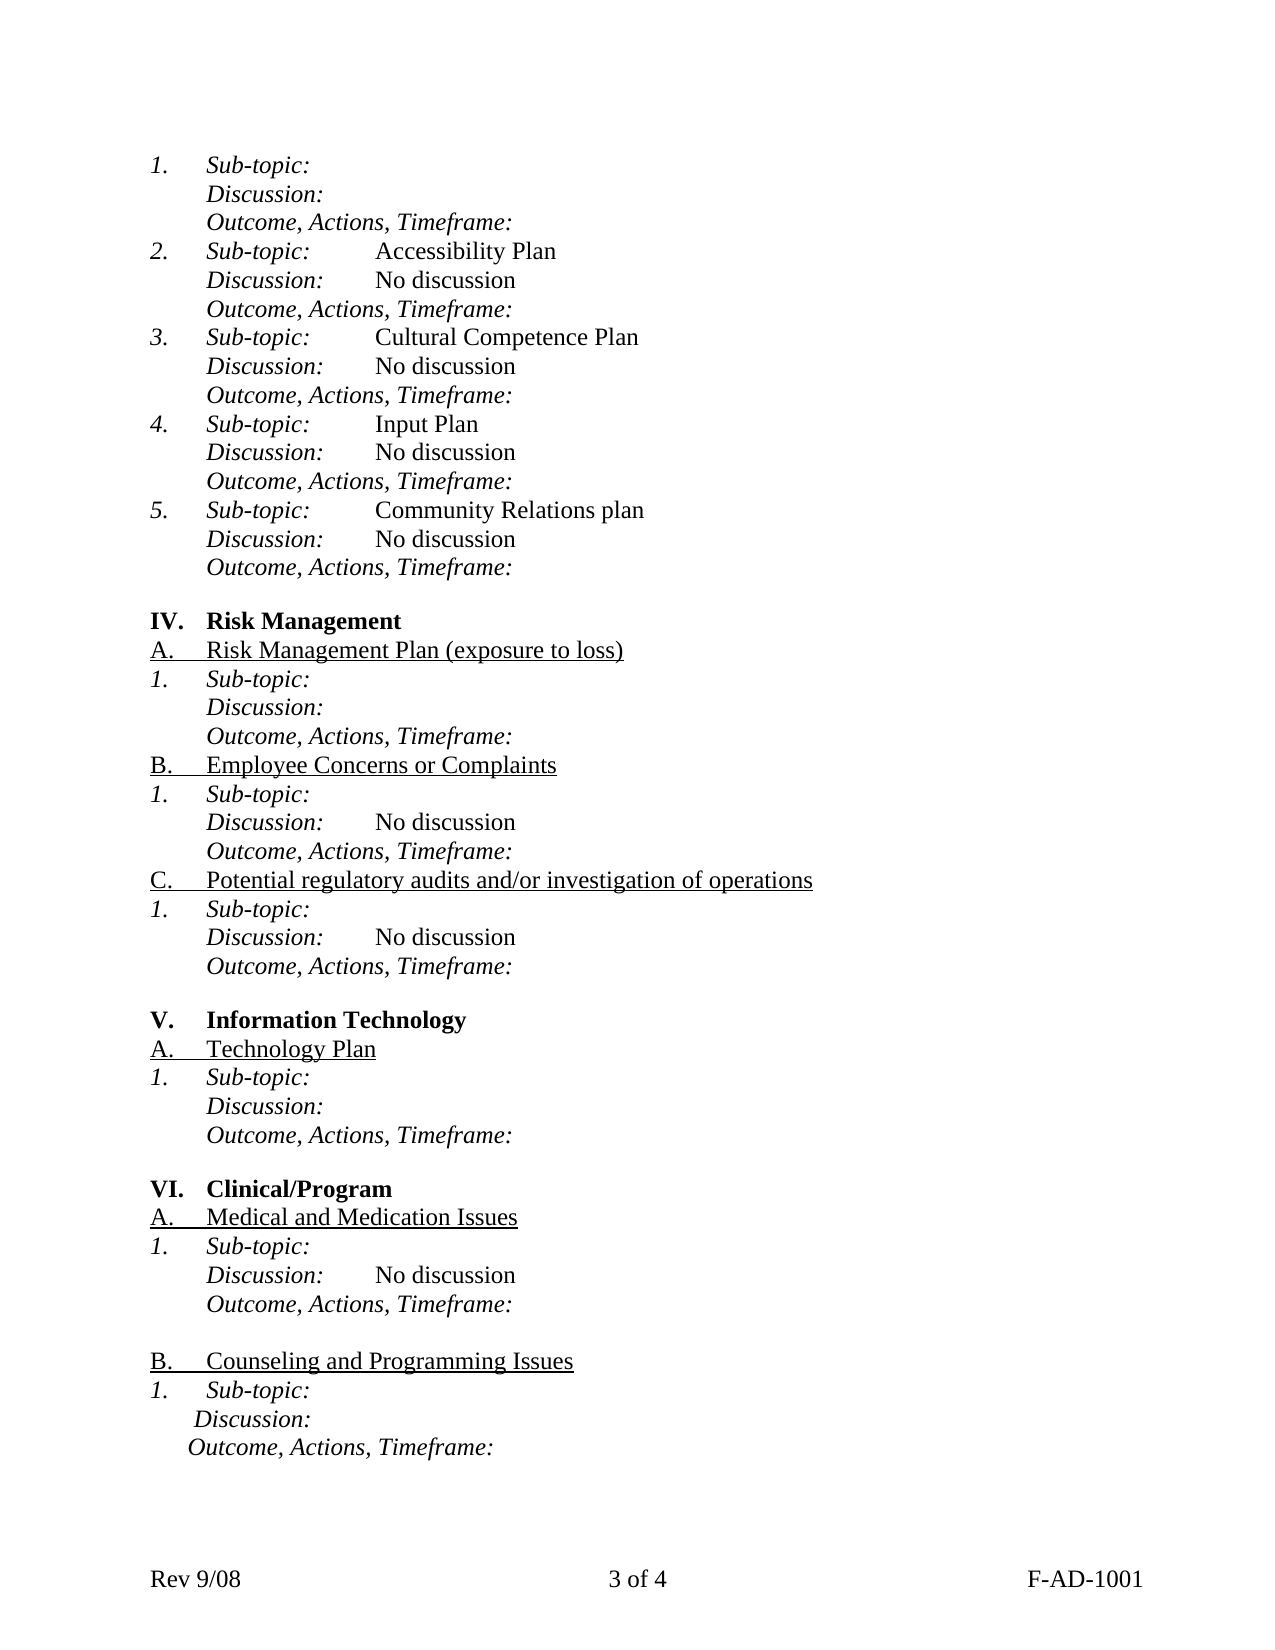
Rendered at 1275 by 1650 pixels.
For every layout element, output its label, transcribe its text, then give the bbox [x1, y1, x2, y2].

text 3. Sub-topic: Cultural Competence Plan [150, 322, 1125, 351]
text Discussion: No discussion [150, 807, 1125, 836]
text Outcome, Actions, Timeframe: [150, 721, 1125, 750]
text Outcome, Actions, Timeframe: [150, 294, 1125, 322]
text 1. Sub-topic: [150, 894, 1125, 922]
text 4. Sub-topic: Input Plan [150, 409, 1125, 437]
text Discussion: No discussion [150, 1260, 1125, 1289]
text Discussion: [150, 1091, 1125, 1120]
text A. Medical and Medication Issues [150, 1202, 1125, 1231]
text Outcome, Actions, Timeframe: [150, 466, 1125, 495]
text 5. Sub-topic: Community Relations plan [150, 495, 1125, 524]
text Discussion: No discussion [150, 437, 1125, 466]
text 1. Sub-topic: [150, 664, 1125, 692]
text Discussion: No discussion [150, 265, 1125, 294]
text C. Potential regulatory audits and/or investigation of operations [150, 865, 1125, 894]
subtitle IV. Risk Management [150, 606, 1125, 635]
text B. Employee Concerns or Complaints [150, 750, 1125, 779]
text Outcome, Actions, Timeframe: [150, 836, 1125, 865]
text Outcome, Actions, Timeframe: [150, 552, 1125, 581]
text Outcome, Actions, Timeframe: [150, 380, 1125, 409]
text Outcome, Actions, Timeframe: [150, 1289, 1125, 1317]
text 1. Sub-topic: [150, 1062, 1125, 1091]
text Outcome, Actions, Timeframe: [150, 1432, 1125, 1461]
text Discussion: No discussion [150, 351, 1125, 380]
text Outcome, Actions, Timeframe: [150, 1120, 1125, 1149]
text 1. Sub-topic: [150, 1375, 1125, 1404]
text 2. Sub-topic: Accessibility Plan [150, 236, 1125, 265]
text 1. Sub-topic: [150, 1231, 1125, 1260]
text Discussion: [150, 179, 1125, 207]
subtitle VI. Clinical/Program [150, 1174, 1125, 1202]
text B. Counseling and Programming Issues [150, 1346, 1125, 1375]
text Discussion: [150, 1404, 1125, 1432]
text 1. Sub-topic: [150, 779, 1125, 807]
text A. Technology Plan [150, 1034, 1125, 1062]
text Discussion: [150, 692, 1125, 721]
subtitle V. Information Technology [150, 1005, 1125, 1034]
text A. Risk Management Plan (exposure to loss) [150, 635, 1125, 664]
text Discussion: No discussion [150, 524, 1125, 552]
text Outcome, Actions, Timeframe: [150, 207, 1125, 236]
text Outcome, Actions, Timeframe: [150, 951, 1125, 980]
text 1. Sub-topic: [150, 150, 1125, 179]
text Discussion: No discussion [150, 922, 1125, 951]
